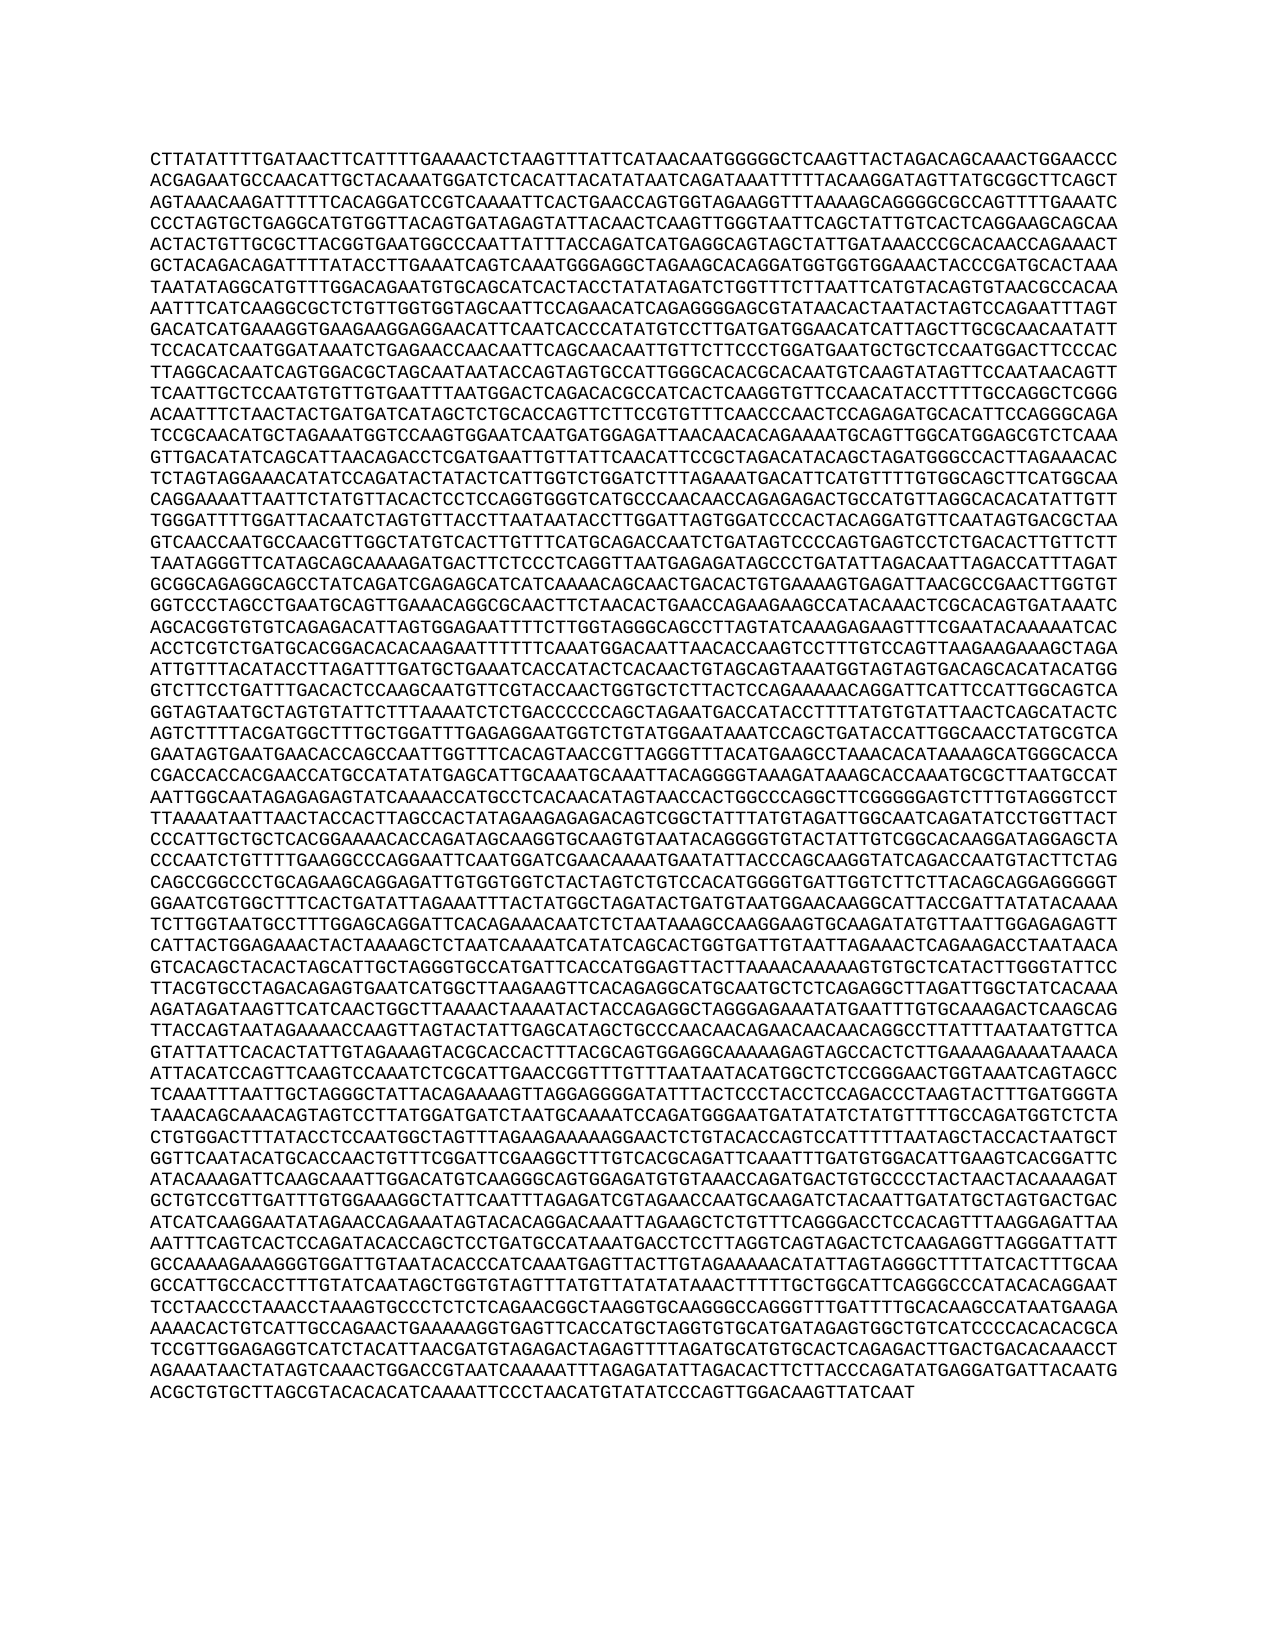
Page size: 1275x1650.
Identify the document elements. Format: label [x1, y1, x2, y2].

text [150, 150, 1125, 1404]
